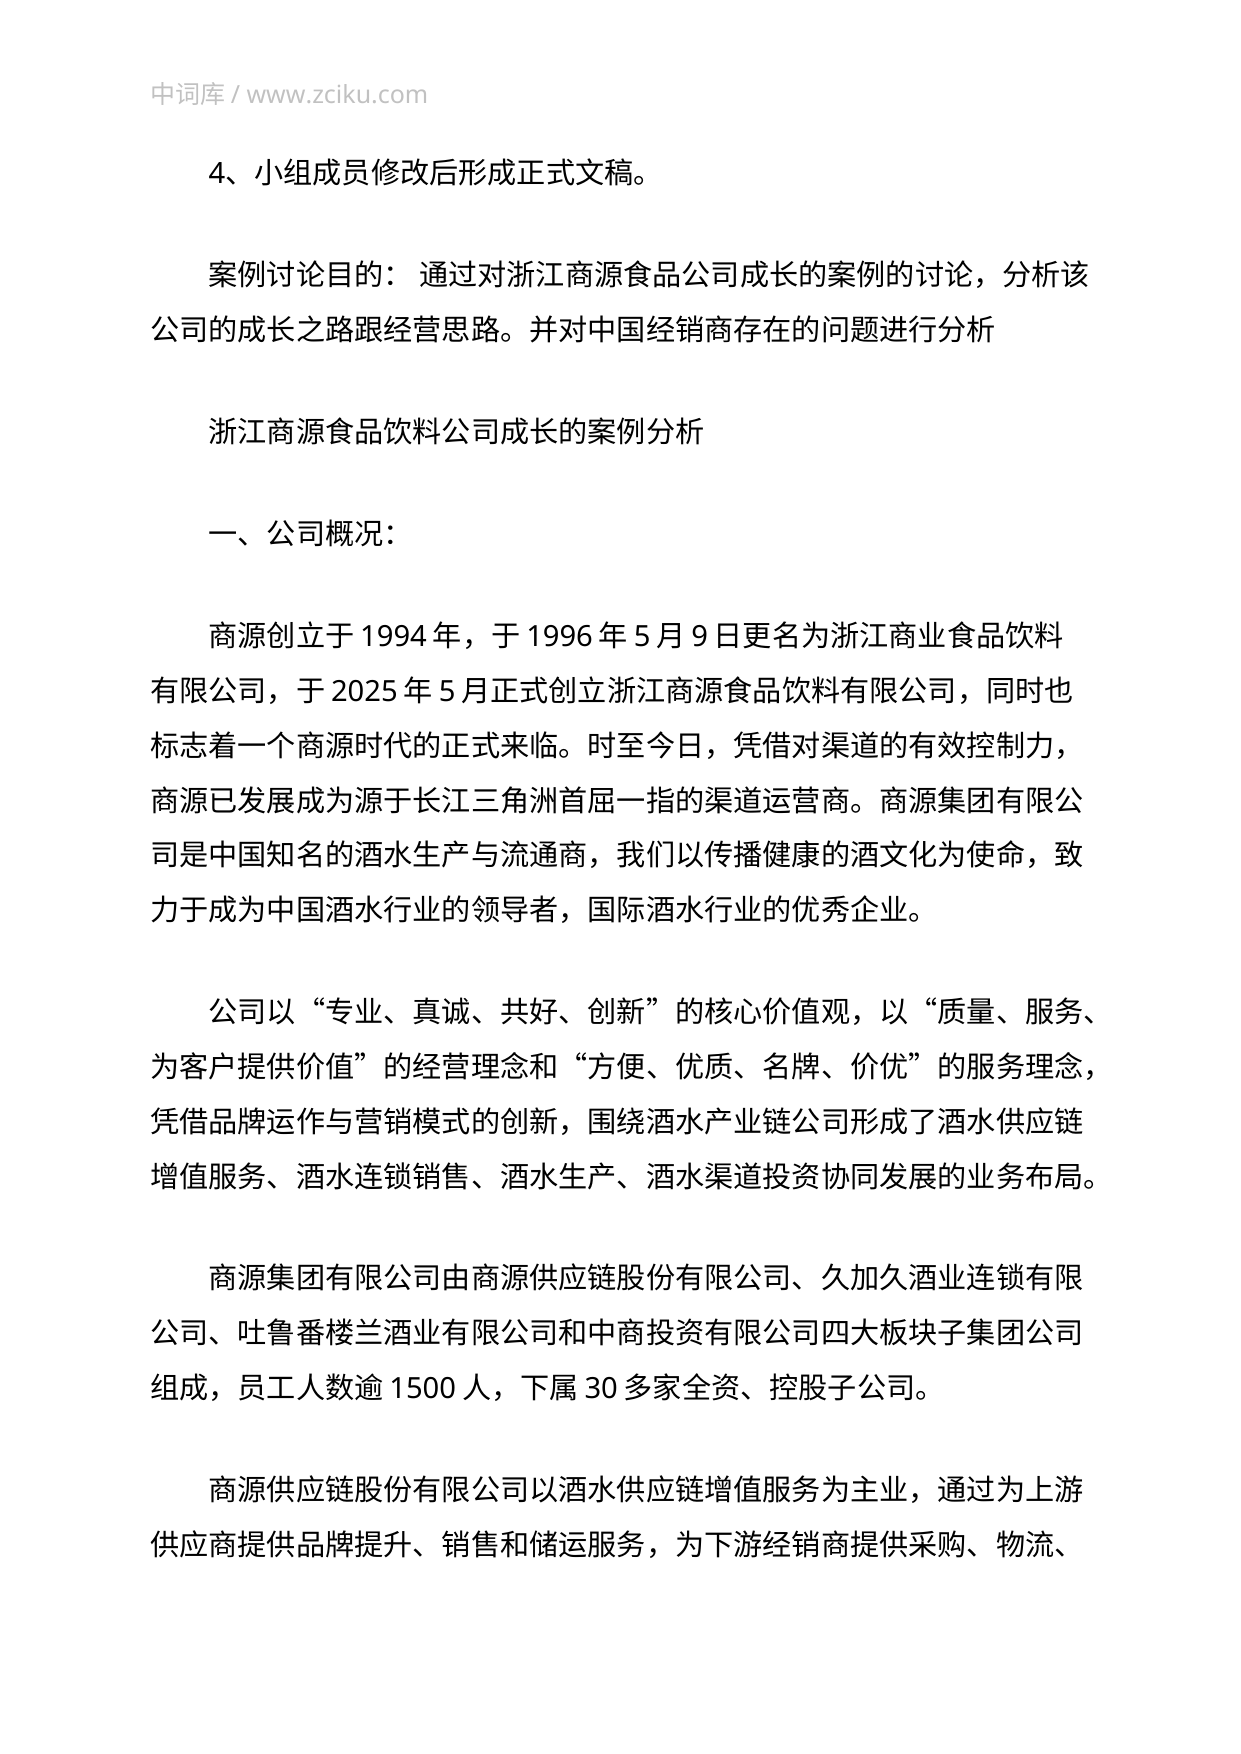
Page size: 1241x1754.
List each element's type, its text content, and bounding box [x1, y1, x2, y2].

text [150, 1467, 1090, 1564]
text 一、公司概况： [150, 510, 1090, 553]
text 浙江商源食品饮料公司成长的案例分析 [150, 409, 1090, 451]
text 案例讨论目的： 通过对浙江商源食品公司成长的案例的讨论，分析该公司的成长之路跟经营思路。并对中国经销商存在的问题进行分析 [150, 252, 1090, 349]
text 公司以“专业、真诚、共好、创新”的核心价值观，以“质量、服务、为客户提供价值”的经营理念和“方便、优质、名牌、价优”的服务理念，凭借品牌运作与营销模式的创新，围绕酒水产业链公司形成了酒水供应链增值服务、酒水连锁销售、酒水生产、酒水渠道投资协同发展的业务布局。 [150, 989, 1090, 1196]
text 商源创立于1994年，于1996年5月9日更名为浙江商业食品饮料有限公司，于2025年5月正式创立浙江商源食品饮料有限公司，同时也标志着一个商源时代的正式来临。时至今日，凭借对渠道的有效控制力，商源已发展成为源于长江三角洲首屈一指的渠道运营商。商源集团有限公司是中国知名的酒水生产与流通商，我们以传播健康的酒文化为使命，致力于成为中国酒水行业的领导者，国际酒水行业的优秀企业。 [150, 612, 1090, 929]
text 4、小组成员修改后形成正式文稿。 [150, 150, 1090, 192]
text 商源集团有限公司由商源供应链股份有限公司、久加久酒业连锁有限公司、吐鲁番楼兰酒业有限公司和中商投资有限公司四大板块子集团公司组成，员工人数逾1500人，下属30多家全资、控股子公司。 [150, 1255, 1090, 1407]
